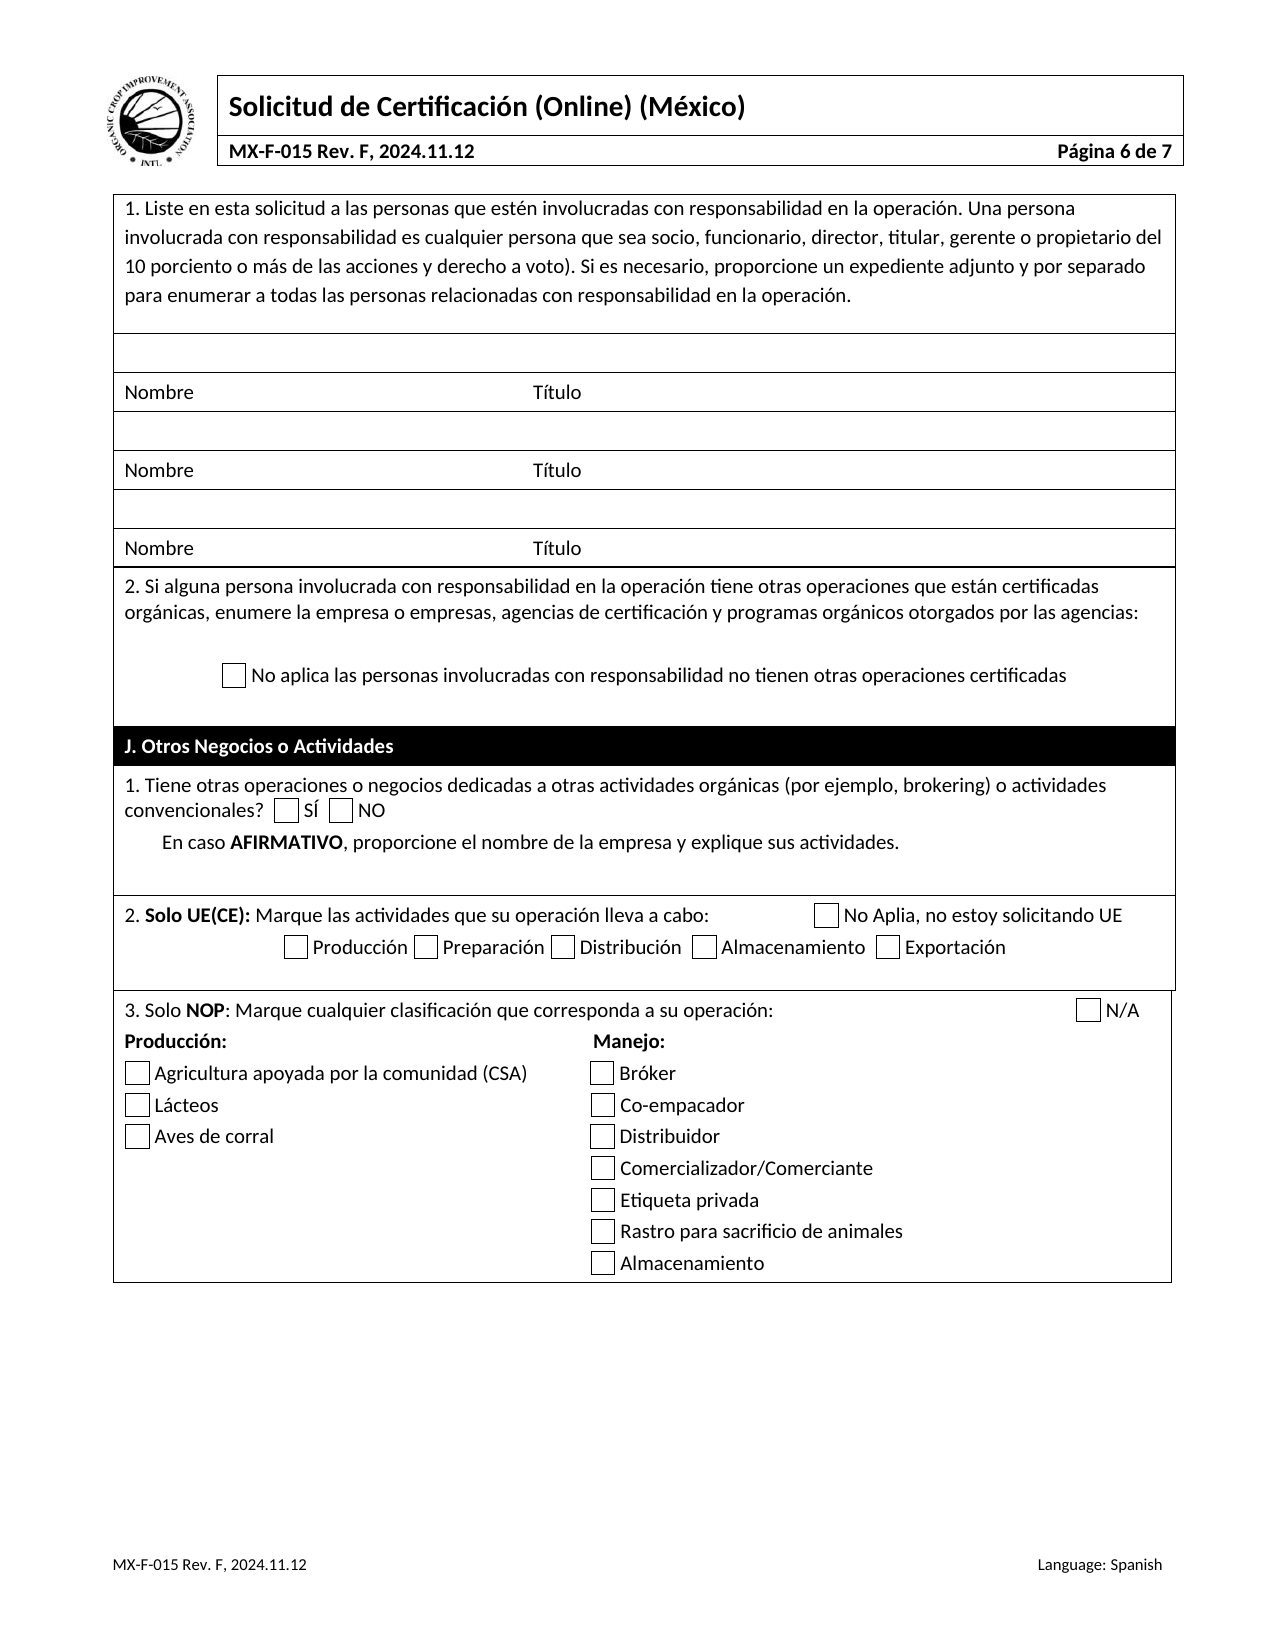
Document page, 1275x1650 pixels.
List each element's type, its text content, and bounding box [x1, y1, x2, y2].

table_cell 3. Solo NOP: Marque cualquier clasificación que corresponda a su operación: N/A Producción: Manejo: Agricultura apoyada por la comunidad (CSA) Bróker Lácteos Co-empacador Aves de corral Distribuidor Comercializador/Comerciante Etiqueta privada Rastro para sacrificio de animales Almacenamiento [114, 991, 1171, 1282]
table_cell Nombre [114, 529, 522, 566]
table_cell Título [522, 373, 1175, 411]
table_cell [114, 490, 522, 527]
table_cell Nombre [114, 373, 522, 411]
table_cell 1. Liste en esta solicitud a las personas que estén involucradas con responsabilidad en la operación. Una persona involucrada con responsabilidad es cualquier persona que sea socio, funcionario, director, titular, gerente o propietario del 10 porciento o más de las acciones y derecho a voto). Si es necesario, proporcione un expediente adjunto y por separado para enumerar a todas las personas relacionadas con responsabilidad en la operación. [114, 195, 1175, 333]
table_cell Título [522, 529, 1175, 566]
table_cell [522, 490, 1175, 527]
picture [106, 76, 195, 166]
table_cell [114, 334, 522, 372]
table_cell [522, 334, 1175, 372]
table_cell J. Otros Negocios o Actividades [114, 727, 1175, 765]
table_cell Nombre [114, 451, 522, 488]
table_cell [114, 412, 522, 449]
table_cell Título [522, 451, 1175, 488]
table_cell [522, 412, 1175, 449]
table_cell 2. Solo UE(CE): Marque las actividades que su operación lleva a cabo: No Aplia, no estoy solicitando UE Producción Preparación Distribución Almacenamiento Exportación [114, 896, 1175, 989]
table_cell 2. Si alguna persona involucrada con responsabilidad en la operación tiene otras operaciones que están certificadas orgánicas, enumere la empresa o empresas, agencias de certificación y programas orgánicos otorgados por las agencias: No aplica las personas involucradas con responsabilidad no tienen otras operaciones certificadas [114, 568, 1175, 726]
table_cell 1. Tiene otras operaciones o negocios dedicadas a otras actividades orgánicas (por ejemplo, brokering) o actividades convencionales? SÍ NO En caso AFIRMATIVO, proporcione el nombre de la empresa y explique sus actividades. [114, 766, 1175, 895]
